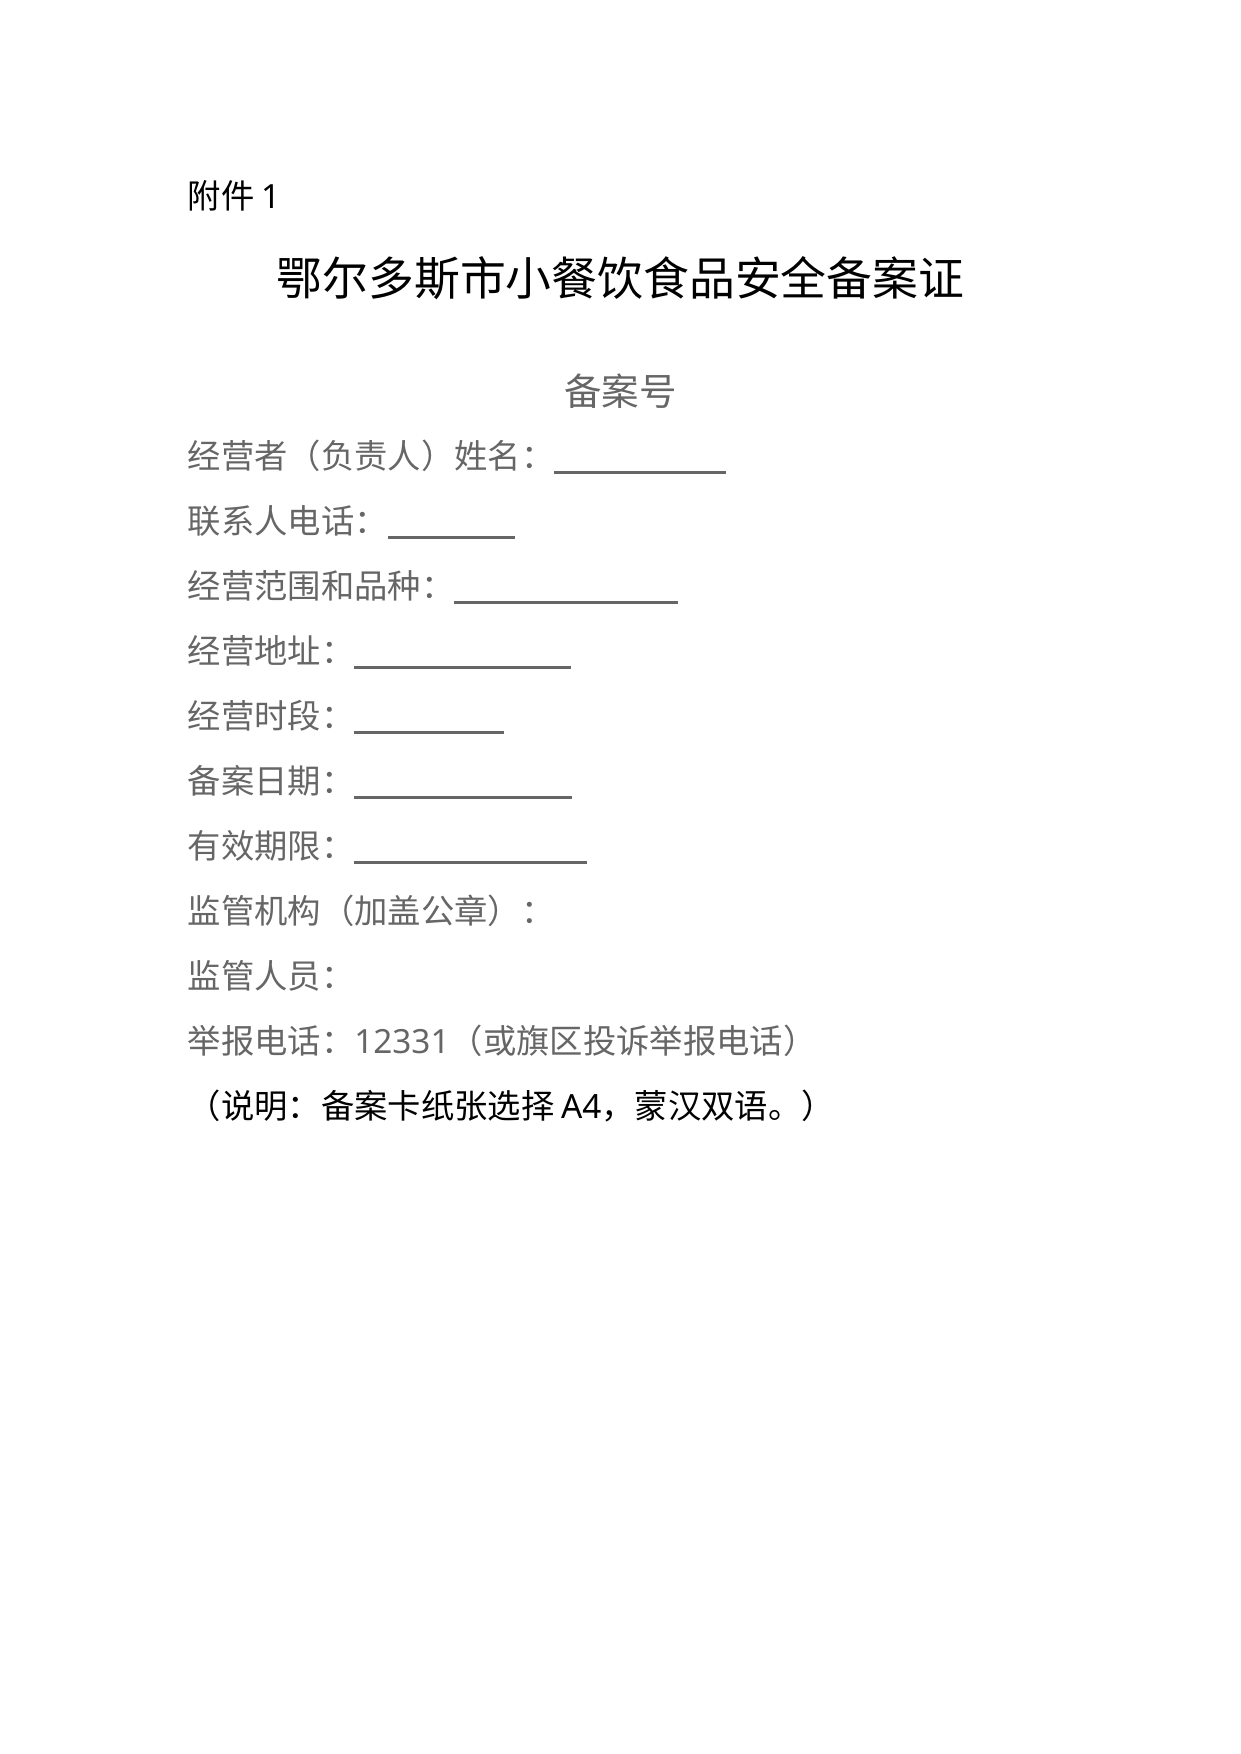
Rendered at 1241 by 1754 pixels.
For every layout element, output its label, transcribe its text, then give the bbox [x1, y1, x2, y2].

text 举报电话：12331（或旗区投诉举报电话） （说明：备案卡纸张选择A4，蒙汉双语。） [187, 1007, 1053, 1137]
text 监管机构（加盖公章）： [187, 877, 1053, 942]
text 有效期限： [187, 812, 1053, 877]
text 备案号 [187, 357, 1053, 422]
text 鄂尔多斯市小餐饮食品安全备案证 [187, 227, 1053, 357]
text 备案日期： [187, 747, 1053, 812]
text 联系人电话： [187, 487, 1053, 552]
text 经营者（负责人）姓名： [187, 422, 1053, 487]
text 监管人员： [187, 942, 1053, 1007]
text 经营范围和品种： 经营地址： 经营时段： [187, 552, 1053, 747]
text 附件1 [187, 162, 1053, 227]
